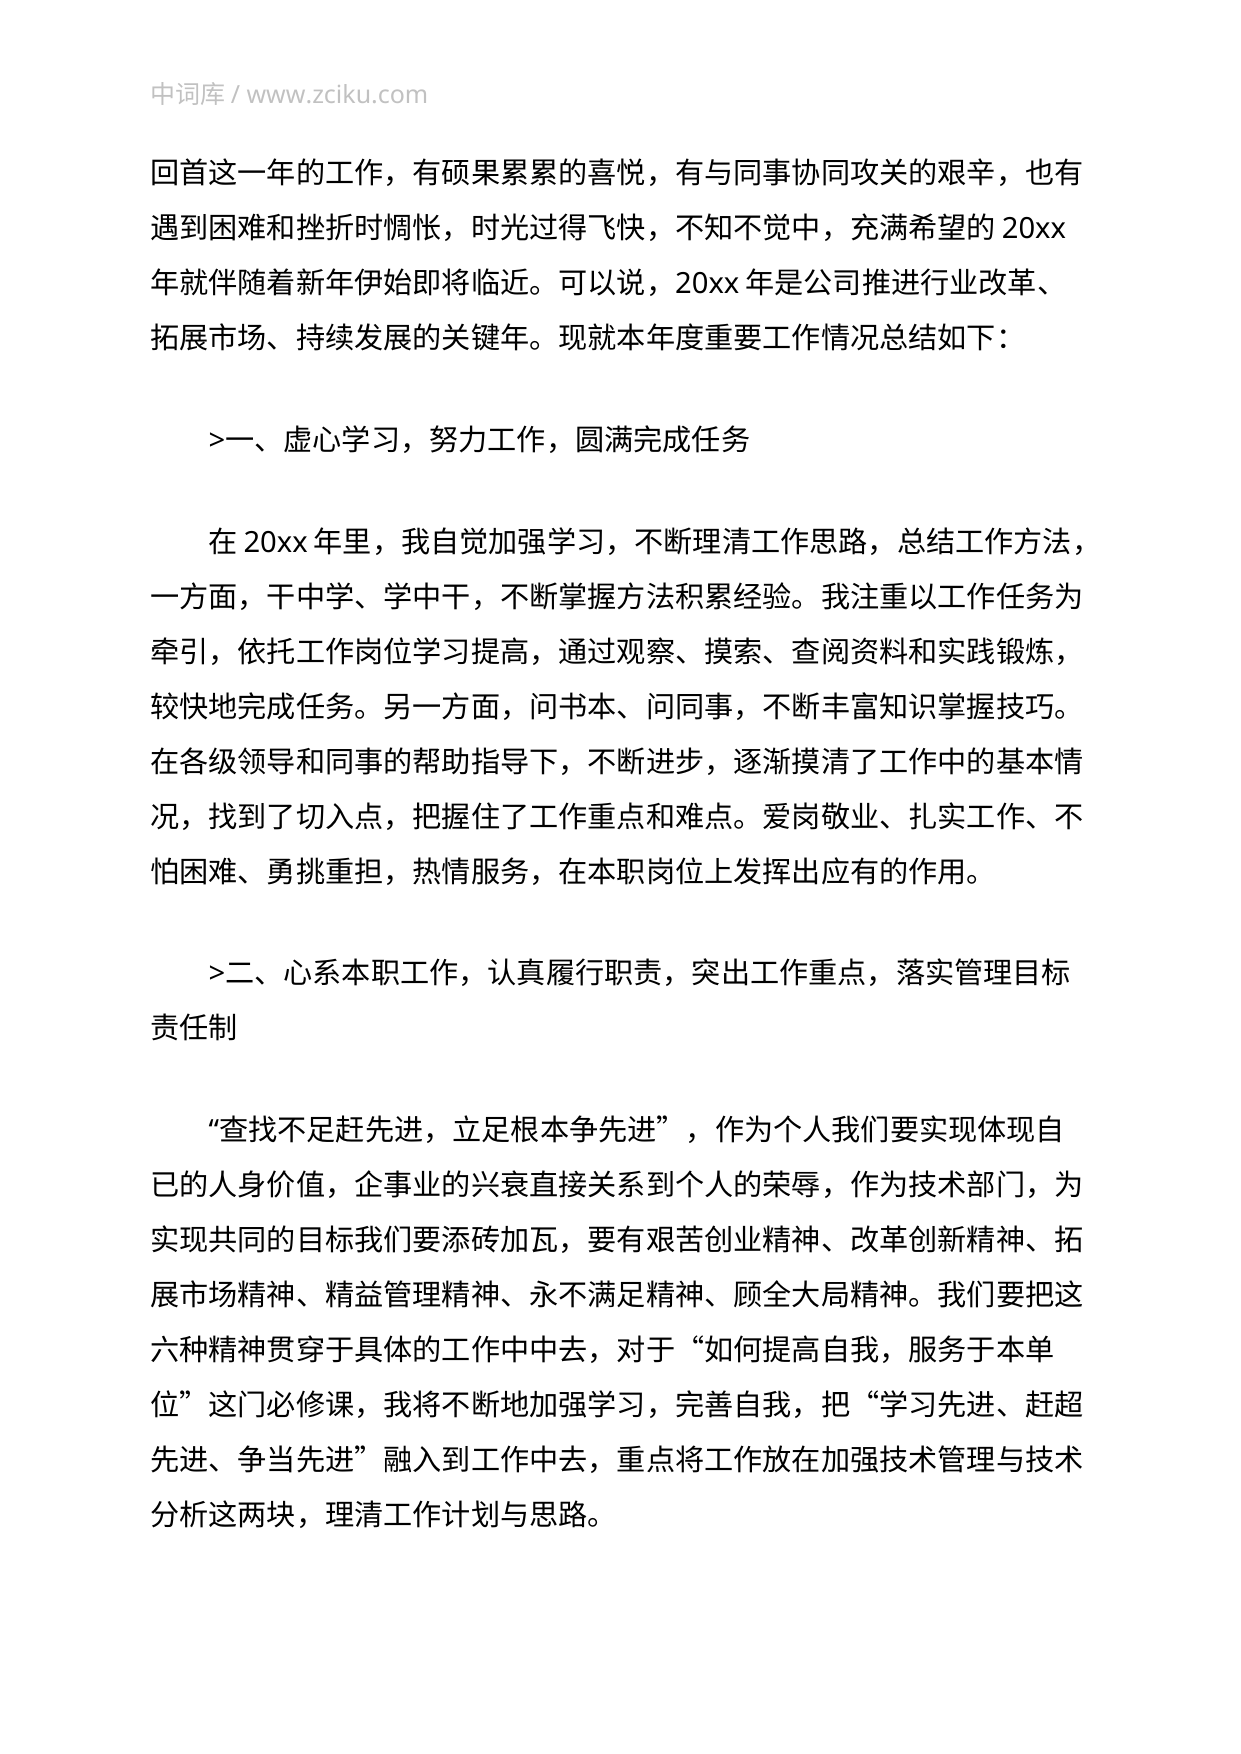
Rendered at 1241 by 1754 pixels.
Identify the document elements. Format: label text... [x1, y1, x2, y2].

text 在20xx年里，我自觉加强学习，不断理清工作思路，总结工作方法，一方面，干中学、学中干，不断掌握方法积累经验。我注重以工作任务为牵引，依托工作岗位学习提高，通过观察、摸索、查阅资料和实践锻炼，较快地完成任务。另一方面，问书本、问同事，不断丰富知识掌握技巧。在各级领导和同事的帮助指导下，不断进步，逐渐摸清了工作中的基本情况，找到了切入点，把握住了工作重点和难点。爱岗敬业、扎实工作、不怕困难、勇挑重担，热情服务，在本职岗位上发挥出应有的作用。 [150, 519, 1090, 890]
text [150, 150, 1090, 357]
text “查找不足赶先进，立足根本争先进”，作为个人我们要实现体现自已的人身价值，企事业的兴衰直接关系到个人的荣辱，作为技术部门，为实现共同的目标我们要添砖加瓦，要有艰苦创业精神、改革创新精神、拓展市场精神、精益管理精神、永不满足精神、顾全大局精神。我们要把这六种精神贯穿于具体的工作中中去，对于“如何提高自我，服务于本单位”这门必修课，我将不断地加强学习，完善自我，把“学习先进、赶超先进、争当先进”融入到工作中去，重点将工作放在加强技术管理与技术分析这两块，理清工作计划与思路。 [150, 1107, 1090, 1533]
text >一、虚心学习，努力工作，圆满完成任务 [150, 417, 1090, 459]
text >二、心系本职工作，认真履行职责，突出工作重点，落实管理目标责任制 [150, 950, 1090, 1047]
